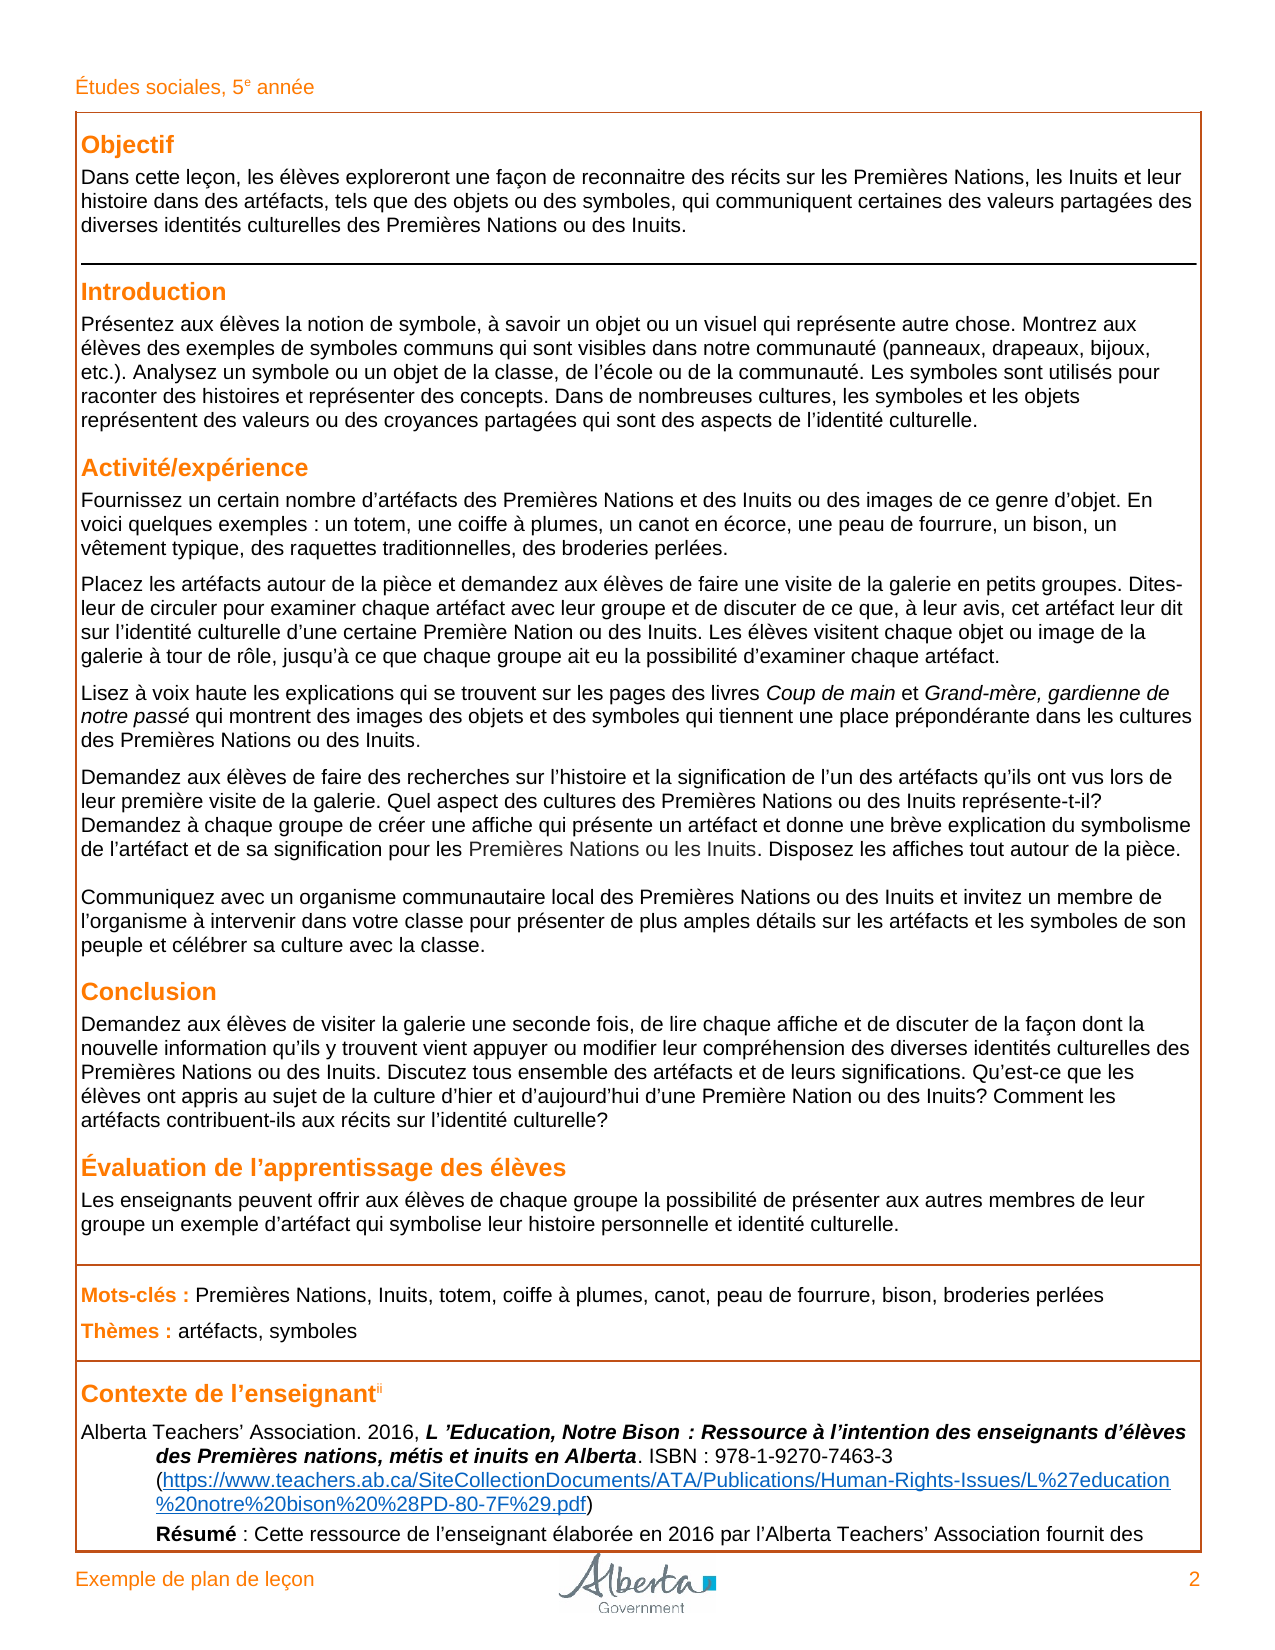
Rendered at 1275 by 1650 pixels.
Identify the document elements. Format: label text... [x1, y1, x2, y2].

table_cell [77, 113, 1200, 1264]
picture [558, 1553, 717, 1613]
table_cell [77, 1362, 1200, 1550]
table_cell Mots-clés : Premières Nations, Inuits, totem, coiffe à plumes, canot, peau de fourrure, bison, broderies perlées Thèmes : artéfacts, symboles [77, 1266, 1200, 1360]
